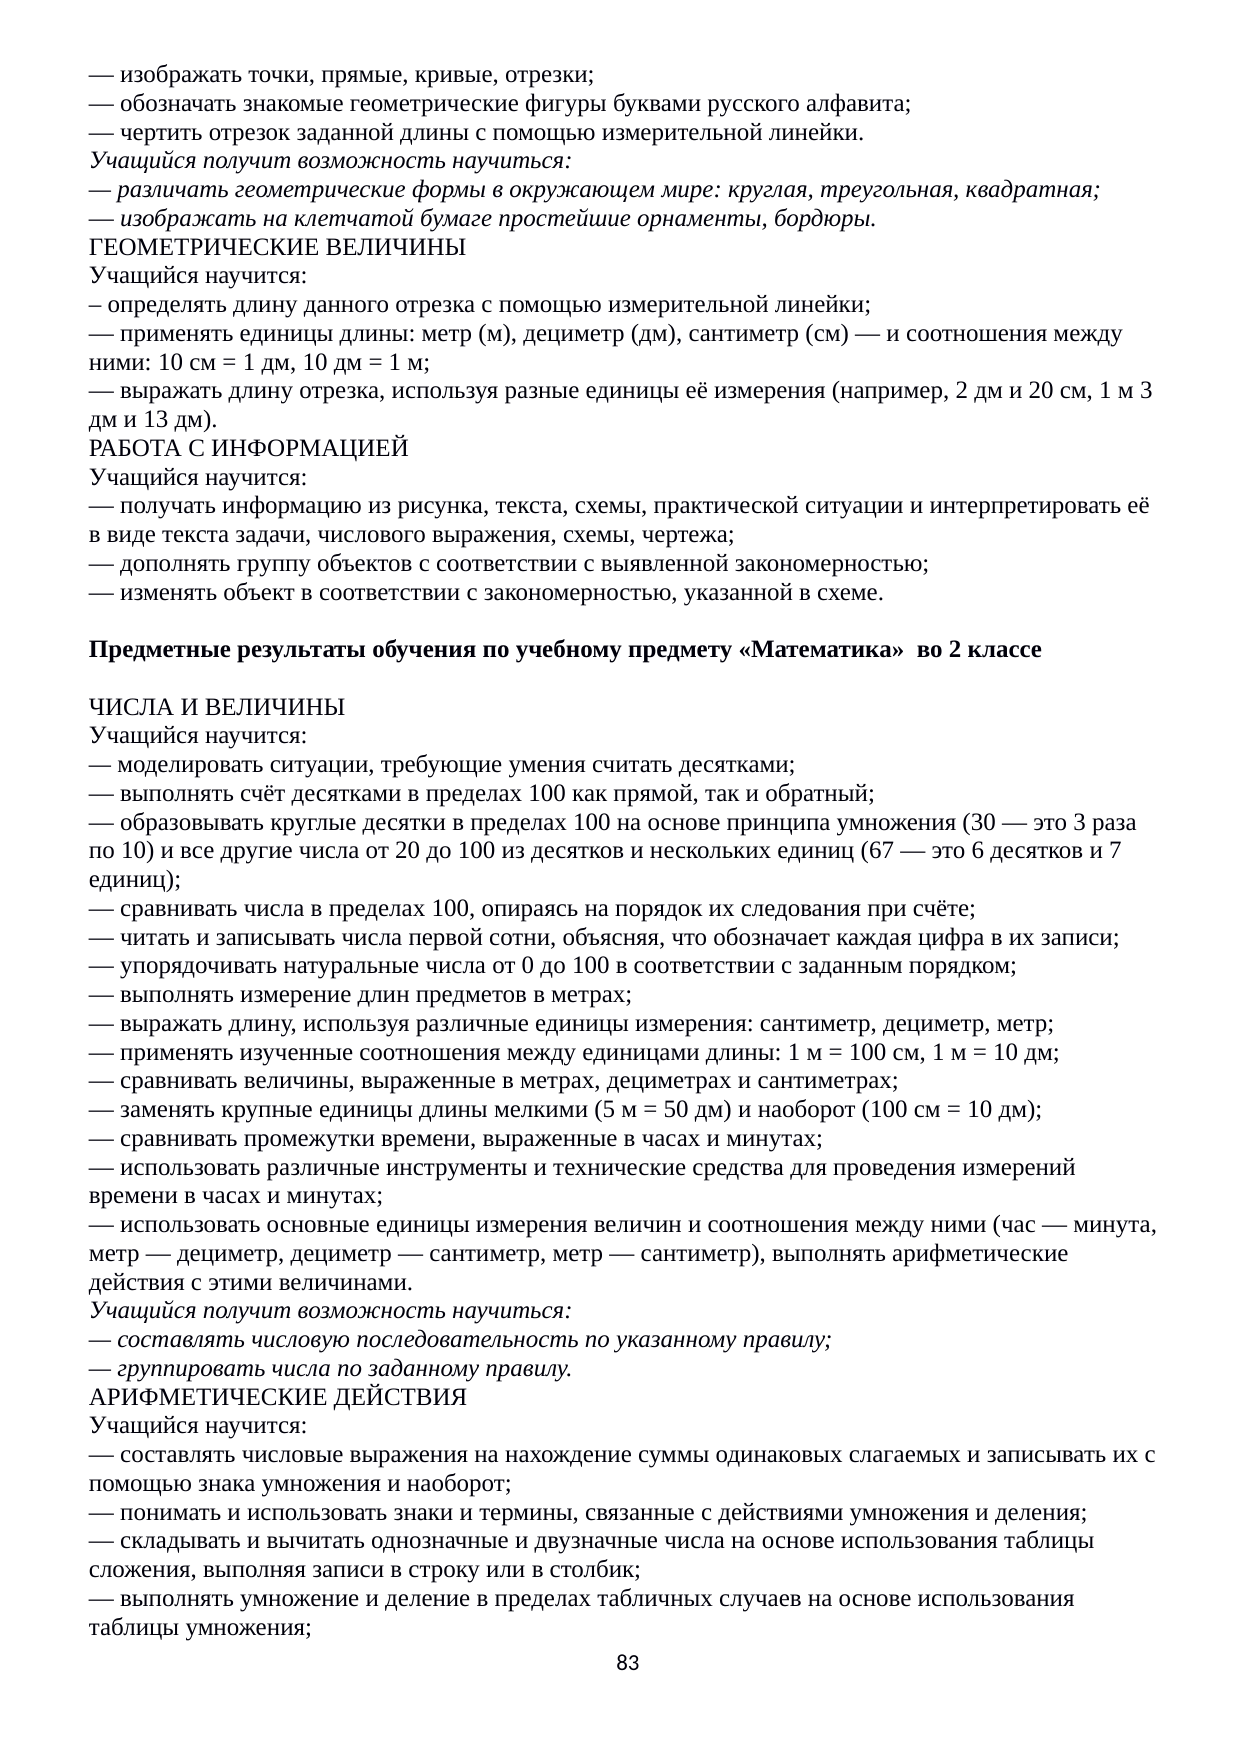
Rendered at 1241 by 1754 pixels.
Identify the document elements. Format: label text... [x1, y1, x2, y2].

text — дополнять группу объектов с соответствии с выявленной закономерностью; [89, 548, 1167, 577]
text Учащийся научится: [89, 462, 1167, 490]
text — упорядочивать натуральные числа от 0 до 100 в соответствии с заданным порядком; [89, 950, 1167, 979]
text — сравнивать промежутки времени, выраженные в часах и минутах; [89, 1123, 1167, 1152]
text — использовать различные инструменты и технические средства для проведения измерений времени в часах и минутах; [89, 1152, 1167, 1209]
text — выражать длину отрезка, используя разные единицы её измерения (например, 2 дм и 20 см, 1 м 3 дм и 13 дм). [89, 375, 1167, 433]
text РАБОТА С ИНФОРМАЦИЕЙ [89, 433, 1167, 462]
text АРИФМЕТИЧЕСКИЕ ДЕЙСТВИЯ [89, 1382, 1167, 1410]
text — изображать точки, прямые, кривые, отрезки; [89, 59, 1167, 88]
text — читать и записывать числа первой сотни, объясняя, что обозначает каждая цифра в их записи; [89, 922, 1167, 950]
text — применять единицы длины: метр (м), дециметр (дм), сантиметр (см) — и соотношения между ними: 10 см = 1 дм, 10 дм = 1 м; [89, 318, 1167, 375]
text — изменять объект в соответствии с закономерностью, указанной в схеме. [89, 577, 1167, 605]
text — получать информацию из рисунка, текста, схемы, практической ситуации и интерпретировать её в виде текста задачи, числового выражения, схемы, чертежа; [89, 490, 1167, 548]
text — чертить отрезок заданной длины с помощью измерительной линейки. [89, 117, 1167, 145]
text — использовать основные единицы измерения величин и соотношения между ними (час — минута, метр — дециметр, дециметр — сантиметр, метр — сантиметр), выполнять арифметические действия с этими величинами. [89, 1209, 1167, 1295]
text — заменять крупные единицы длины мелкими (5 м = 50 дм) и наоборот (100 см = 10 дм); [89, 1094, 1167, 1123]
text Учащийся получит возможность научиться: [89, 1295, 1167, 1324]
text — выполнять измерение длин предметов в метрах; [89, 979, 1167, 1008]
text Учащийся научится: [89, 1410, 1167, 1439]
text — изображать на клетчатой бумаге простейшие орнаменты, бордюры. [89, 203, 1167, 232]
text Учащийся получит возможность научиться: [89, 145, 1167, 174]
text — понимать и использовать знаки и термины, связанные с действиями умножения и деления; [89, 1497, 1167, 1525]
text — составлять числовую последовательность по указанному правилу; [89, 1324, 1167, 1353]
text Учащийся научится: [89, 260, 1167, 289]
text – определять длину данного отрезка с помощью измерительной линейки; [89, 289, 1167, 318]
text ЧИСЛА И ВЕЛИЧИНЫ [89, 692, 1167, 720]
text — сравнивать величины, выраженные в метрах, дециметрах и сантиметрах; [89, 1065, 1167, 1094]
text — группировать числа по заданному правилу. [89, 1353, 1167, 1382]
text — выражать длину, используя различные единицы измерения: сантиметр, дециметр, метр; [89, 1008, 1167, 1037]
text — образовывать круглые десятки в пределах 100 на основе принципа умножения (30 — это 3 раза по 10) и все другие числа от 20 до 100 из десятков и нескольких единиц (67 — это 6 десятков и 7 единиц); [89, 807, 1167, 893]
text — выполнять счёт десятками в пределах 100 как прямой, так и обратный; [89, 778, 1167, 807]
text Учащийся научится: [89, 720, 1167, 749]
text — различать геометрические формы в окружающем мире: круглая, треугольная, квадратная; [89, 174, 1167, 203]
text — обозначать знакомые геометрические фигуры буквами русского алфавита; [89, 88, 1167, 117]
text — моделировать ситуации, требующие умения считать десятками; [89, 749, 1167, 778]
text — составлять числовые выражения на нахождение суммы одинаковых слагаемых и записывать их с помощью знака умножения и наоборот; [89, 1439, 1167, 1497]
text — складывать и вычитать однозначные и двузначные числа на основе использования таблицы сложения, выполняя записи в строку или в столбик; [89, 1525, 1167, 1583]
text — выполнять умножение и деление в пределах табличных случаев на основе использования таблицы умножения; [89, 1583, 1167, 1640]
text — сравнивать числа в пределах 100, опираясь на порядок их следования при счёте; [89, 893, 1167, 922]
text Предметные результаты обучения по учебному предмету «Математика» во 2 классе [89, 634, 1167, 663]
text — применять изученные соотношения между единицами длины: 1 м = 100 см, 1 м = 10 дм; [89, 1037, 1167, 1065]
text ГЕОМЕТРИЧЕСКИЕ ВЕЛИЧИНЫ [89, 232, 1167, 260]
